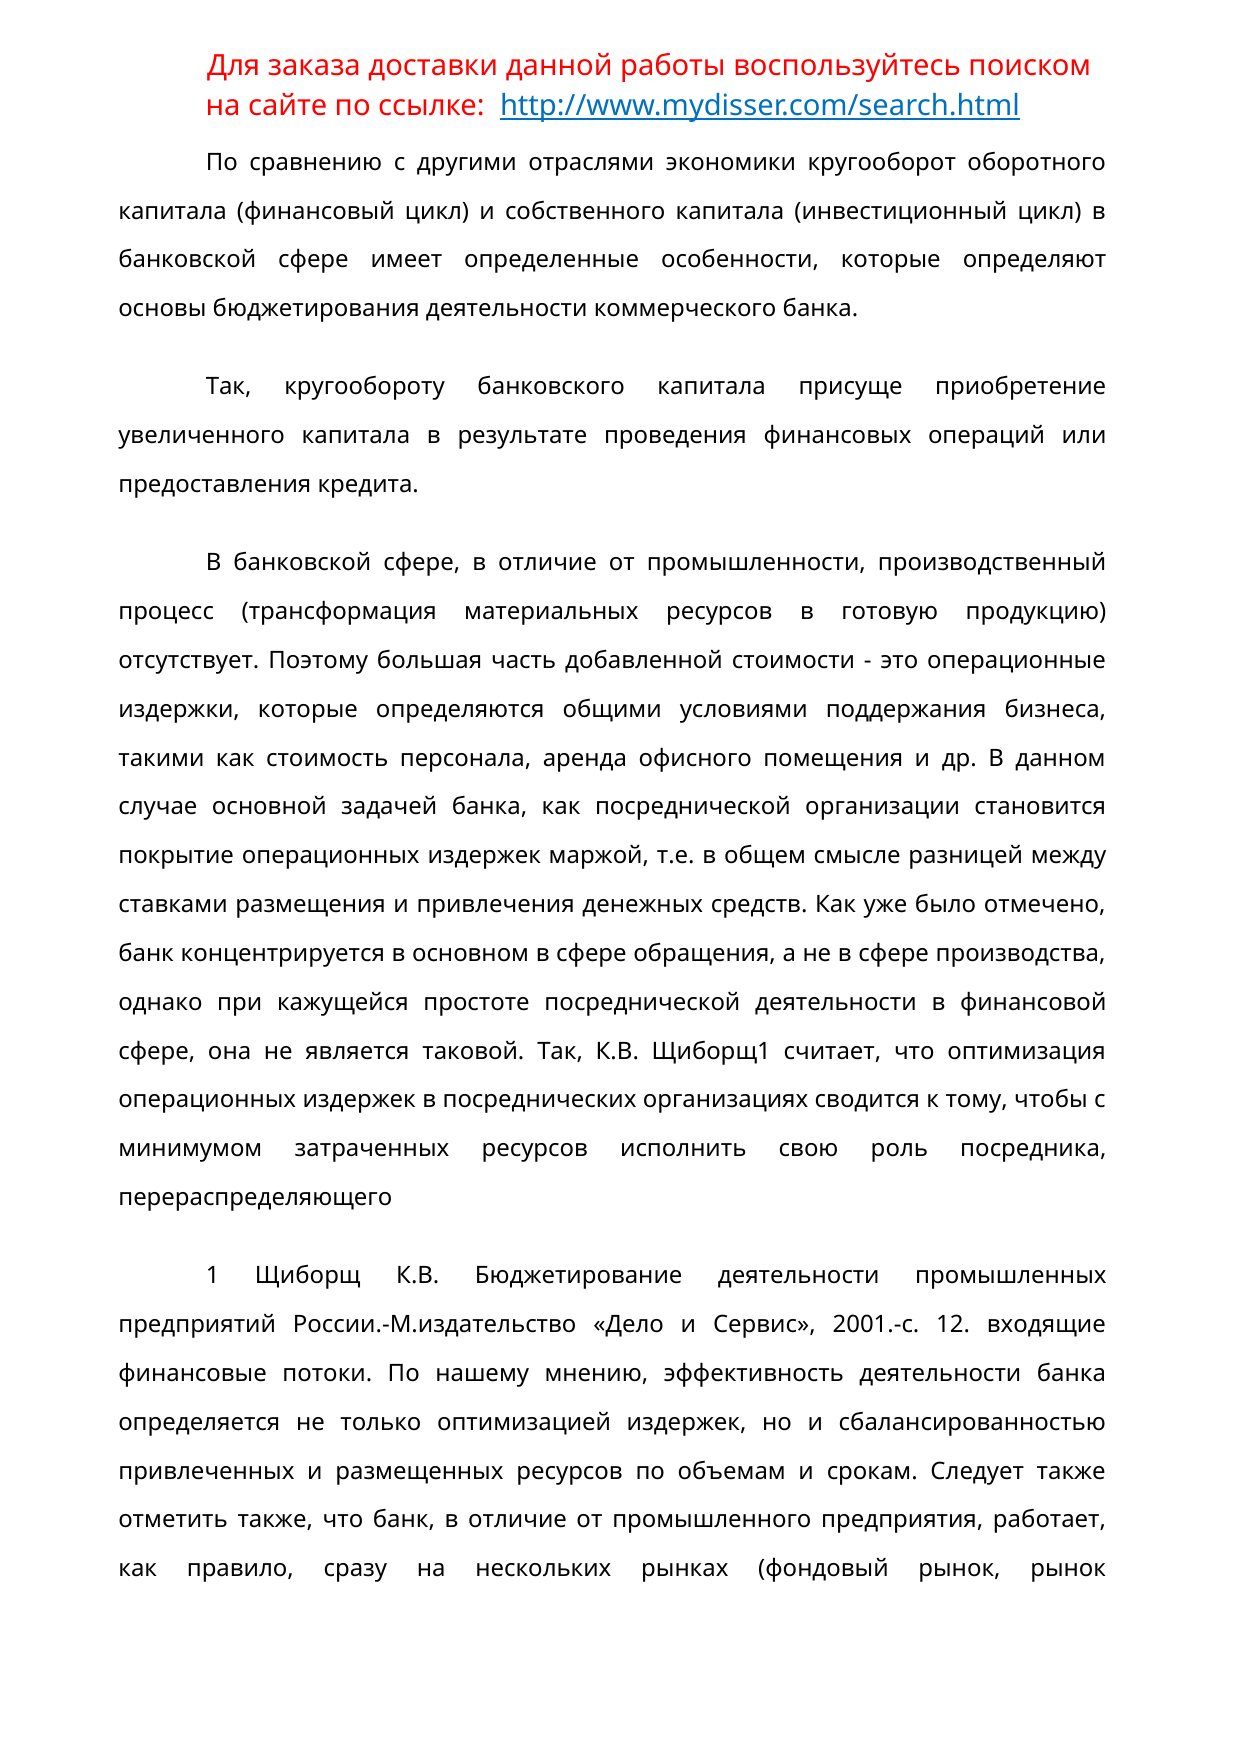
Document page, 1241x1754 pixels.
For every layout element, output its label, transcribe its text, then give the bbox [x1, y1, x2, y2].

text В банковской сфере, в отличие от промышленности, производственный процесс (трансформация материальных ресурсов в готовую продукцию) отсутствует. Поэтому большая часть добавленной стоимости - это операционные издержки, которые определяются общими условиями поддержания бизнеса, такими как стоимость персонала, аренда офисного помещения и др. В данном случае основной задачей банка, как посреднической организации становится покрытие операционных издержек маржой, т.е. в общем смысле разницей между ставками размещения и привлечения денежных средств. Как уже было отмечено, банк концентрируется в основном в сфере обращения, а не в сфере производства, однако при кажущейся простоте посреднической деятельности в финансовой сфере, она не является таковой. Так, К.В. Щиборщ1 считает, что оптимизация операционных издержек в посреднических организациях сводится к тому, чтобы с минимумом затраченных ресурсов исполнить свою роль посредника, перераспределяющего [118, 545, 1107, 1213]
text По сравнению с другими отраслями экономики кругооборот оборотного капитала (финансовый цикл) и собственного капитала (инвестиционный цикл) в банковской сфере имеет определенные особенности, которые определяют основы бюджетирования деятельности коммерческого банка. [118, 144, 1107, 324]
text Так, кругообороту банковского капитала присуще приобретение увеличенного капитала в результате проведения финансовых операций или предоставления кредита. [118, 369, 1107, 499]
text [118, 1258, 1107, 1584]
